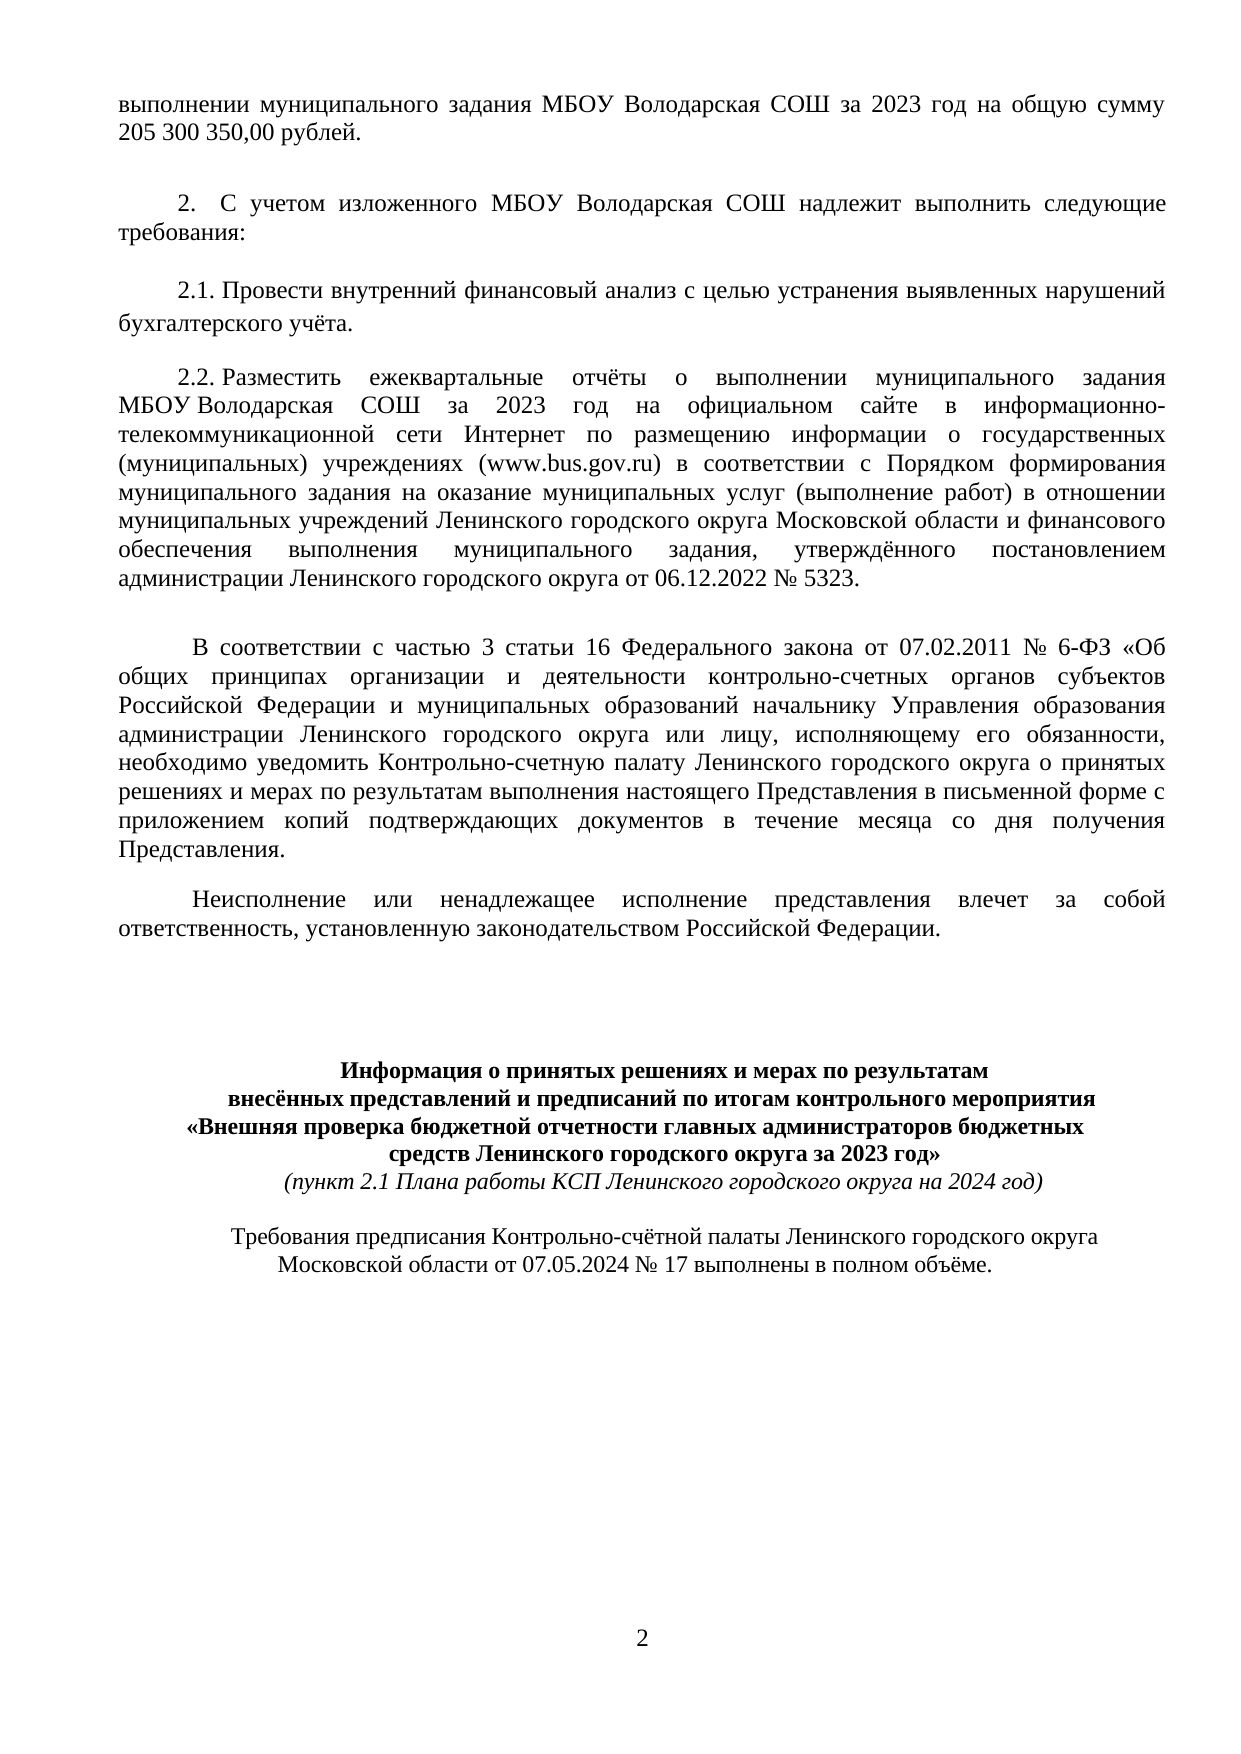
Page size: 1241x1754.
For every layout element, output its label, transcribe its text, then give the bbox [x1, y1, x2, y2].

text 2.2. Разместить ежеквартальные отчёты о выполнении муниципального задания МБОУ Володарская СОШ за 2023 год на официальном сайте в информационно-телекоммуникационной сети Интернет по размещению информации о государственных (муниципальных) учреждениях (www.bus.gov.ru) в соответствии с Порядком формирования муниципального задания на оказание муниципальных услуг (выполнение работ) в отношении муниципальных учреждений Ленинского городского округа Московской области и финансового обеспечения выполнения муниципального задания, утверждённого постановлением администрации Ленинского городского округа от 06.12.2022 № 5323. [118, 362, 1167, 592]
list С учетом изложенного МБОУ Володарская СОШ надлежит выполнить следующие требования: [118, 188, 1167, 246]
text внесённых представлений и предписаний по итогам контрольного мероприятия «Внешняя проверка бюджетной отчетности главных администраторов бюджетных [118, 1084, 1152, 1139]
text (пункт 2.1 Плана работы КСП Ленинского городского округа на 2024 год) [118, 1167, 1152, 1194]
text Требования предписания Контрольно-счётной палаты Ленинского городского округа Московской области от 07.05.2024 № 17 выполнены в полном объёме. [118, 1222, 1152, 1277]
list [118, 89, 1167, 146]
text Информация о принятых решениях и мерах по результатам [118, 1056, 1152, 1084]
list Провести внутренний финансовый анализ с целью устранения выявленных нарушений бухгалтерского учёта. [118, 275, 1167, 337]
text В соответствии с частью 3 статьи 16 Федерального закона от 07.02.2011 № 6-ФЗ «Об общих принципах организации и деятельности контрольно-счетных органов субъектов Российской Федерации и муниципальных образований начальнику Управления образования администрации Ленинского городского округа или лицу, исполняющему его обязанности, необходимо уведомить Контрольно-счетную палату Ленинского городского округа о принятых решениях и мерах по результатам выполнения настоящего Представления в письменной форме с приложением копий подтверждающих документов в течение месяца со дня получения Представления. [118, 632, 1167, 862]
text Неисполнение или ненадлежащее исполнение представления влечет за собой ответственность, установленную законодательством Российской Федерации. [118, 884, 1167, 941]
text средств Ленинского городского округа за 2023 год» [118, 1139, 1152, 1167]
